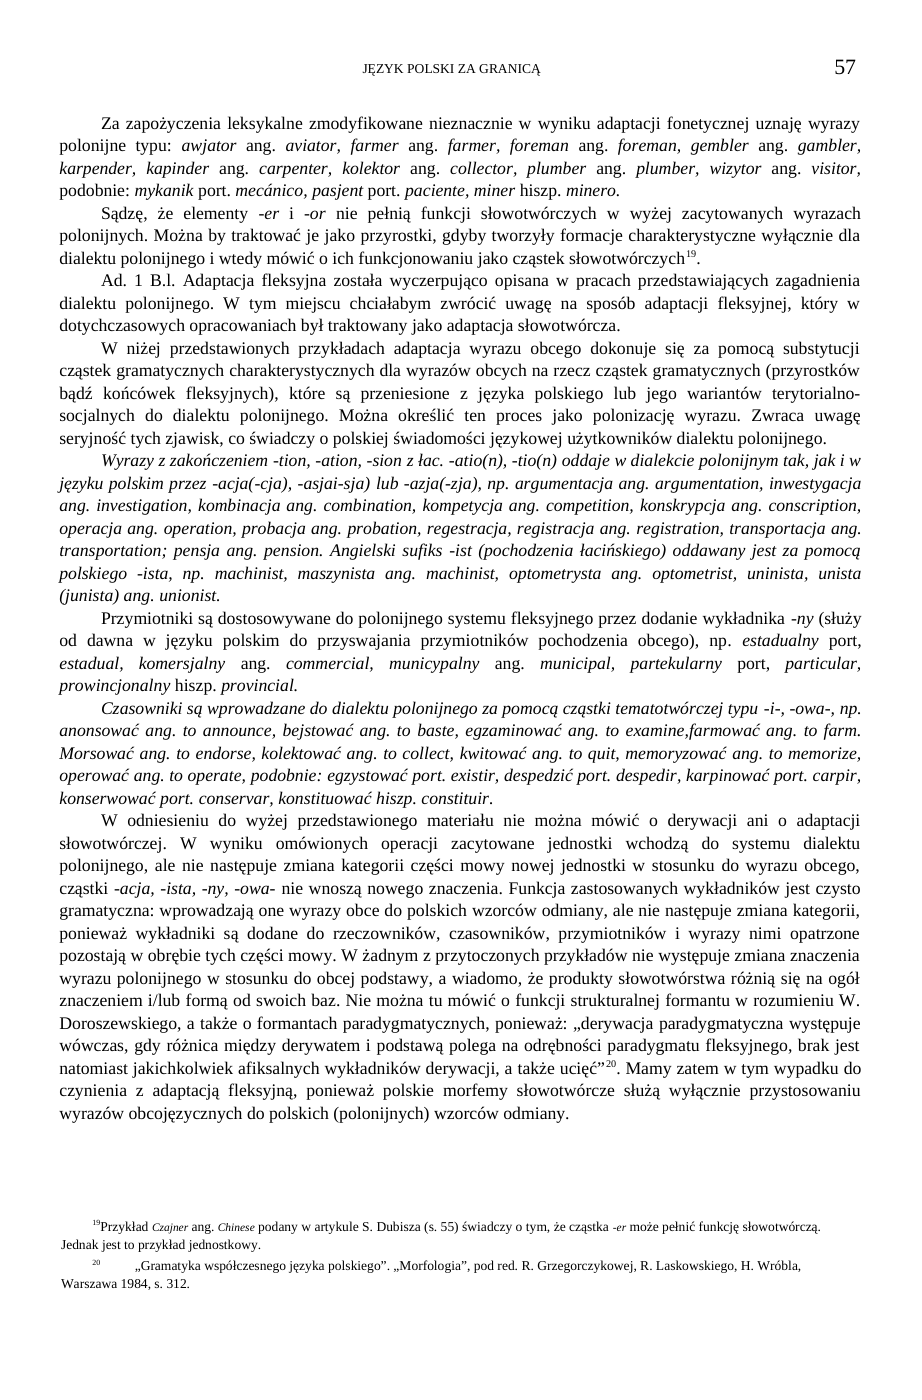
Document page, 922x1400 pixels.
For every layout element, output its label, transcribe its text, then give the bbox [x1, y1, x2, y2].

text JĘZYK POLSKI ZA GRANICĄ [362, 63, 541, 76]
text 19 Przykład Czajner ang. Chinese podany w artykule S. Dubisza (s. 55) świadczy o tym, że cząstka -er może pełnić funkcję słowotwórczą. Jednak jest to przykład jednostkowy. [61, 1217, 860, 1253]
text Wyrazy z zakończeniem -tion, -ation, -sion z łac. -atio(n), -tio(n) oddaje w dialekcie polonijnym tak, jak i w języku polskim przez -acja(-cja), -asjai-sja) lub -azja(-zja), np. argumentacja ang. argumentation, inwestygacja ang. investigation, kombinacja ang. combination, kompetycja ang. competition, konskrypcja ang. conscription, operacja ang. operation, probacja ang. probation, regestracja, registracja ang. registration, transportacja ang. transportation; pensja ang. pension. Angielski sufiks -ist (pochodzenia łacińskiego) oddawany jest za pomocą polskiego -ista, np. machinist, maszynista ang. machinist, optometrysta ang. optometrist, uninista, unista (junista) ang. unionist. [59, 449, 862, 606]
text W niżej przedstawionych przykładach adaptacja wyrazu obcego dokonuje się za pomocą substytucji cząstek gramatycznych charakterystycznych dla wyrazów obcych na rzecz cząstek gramatycznych (przyrostków bądź końcówek fleksyjnych), które są przeniesione z języka polskiego lub jego wariantów terytorialno-socjalnych do dialektu polonijnego. Można określić ten proces jako polonizację wyrazu. Zwraca uwagę seryjność tych zjawisk, co świadczy o polskiej świadomości językowej użytkowników dialektu polonijnego. [59, 336, 862, 449]
text 20 „Gramatyka współczesnego języka polskiego”. „Morfologia”, pod red. R. Grzegorczykowej, R. Laskowskiego, H. Wróbla, Warszawa 1984, s. 312. [61, 1256, 860, 1292]
text Ad. 1 B.l. Adaptacja fleksyjna została wyczerpująco opisana w pracach przedstawiających zagadnienia dialektu polonijnego. W tym miejscu chciałabym zwrócić uwagę na sposób adaptacji fleksyjnej, który w dotychczasowych opracowaniach był traktowany jako adaptacja słowotwórcza. [59, 269, 862, 336]
text 57 [834, 57, 856, 78]
text Sądzę, że elementy -er i -or nie pełnią funkcji słowotwórczych w wyżej zacytowanych wyrazach polonijnych. Można by traktować je jako przyrostki, gdyby tworzyły formacje charakterystyczne wyłącznie dla dialektu polonijnego i wtedy mówić o ich funkcjonowaniu jako cząstek słowotwórczych19. [59, 201, 862, 269]
text W odniesieniu do wyżej przedstawionego materiału nie można mówić o derywacji ani o adaptacji słowotwórczej. W wyniku omówionych operacji zacytowane jednostki wchodzą do systemu dialektu polonijnego, ale nie następuje zmiana kategorii części mowy nowej jednostki w stosunku do wyrazu obcego, cząstki -acja, -ista, -ny, -owa- nie wnoszą nowego znaczenia. Funkcja zastosowanych wykładników jest czysto gramatyczna: wprowadzają one wyrazy obce do polskich wzorców odmiany, ale nie następuje zmiana kategorii, ponieważ wykładniki są dodane do rzeczowników, czasowników, przymiotników i wyrazy nimi opatrzone pozostają w obrębie tych części mowy. W żadnym z przytoczonych przykładów nie występuje zmiana znaczenia wyrazu polonijnego w stosunku do obcej podstawy, a wiadomo, że produkty słowotwórstwa różnią się na ogół znaczeniem i/lub formą od swoich baz. Nie można tu mówić o funkcji strukturalnej formantu w rozumieniu W. Doroszewskiego, a także o formantach paradygmatycznych, ponieważ: „derywacja paradygmatyczna występuje wówczas, gdy różnica między derywatem i podstawą polega na odrębności paradygmatu fleksyjnego, brak jest natomiast jakichkolwiek afiksalnych wykładników derywacji, a także ucięć”20. Mamy zatem w tym wypadku do czynienia z adaptacją fleksyjną, ponieważ polskie morfemy słowotwórcze służą wyłącznie przystosowaniu wyrazów obcojęzycznych do polskich (polonijnych) wzorców odmiany. [59, 809, 862, 1124]
text Za zapożyczenia leksykalne zmodyfikowane nieznacznie w wyniku adaptacji fonetycznej uznaję wyrazy polonijne typu: awjator ang. aviator, farmer ang. farmer, foreman ang. foreman, gembler ang. gambler, karpender, kapinder ang. carpenter, kolektor ang. collector, plumber ang. plumber, wizytor ang. visitor, podobnie: mykanik port. mecánico, pasjent port. paciente, miner hiszp. minero. [59, 111, 862, 201]
text Przymiotniki są dostosowywane do polonijnego systemu fleksyjnego przez dodanie wykładnika -ny (służy od dawna w języku polskim do przyswajania przymiotników pochodzenia obcego), np. estadualny port, estadual, komersjalny ang. commercial, municypalny ang. municipal, partekularny port, particular, prowincjonalny hiszp. provincial. [59, 606, 862, 696]
text Czasowniki są wprowadzane do dialektu polonijnego za pomocą cząstki tematotwórczej typu -i-, -owa-, np. anonsować ang. to announce, bejstować ang. to baste, egzaminować ang. to examine,farmować ang. to farm. Morsować ang. to endorse, kolektować ang. to collect, kwitować ang. to quit, memoryzować ang. to memorize, operować ang. to operate, podobnie: egzystować port. existir, despedzić port. despedir, karpinować port. carpir, konserwować port. conservar, konstituować hiszp. constituir. [59, 696, 862, 809]
